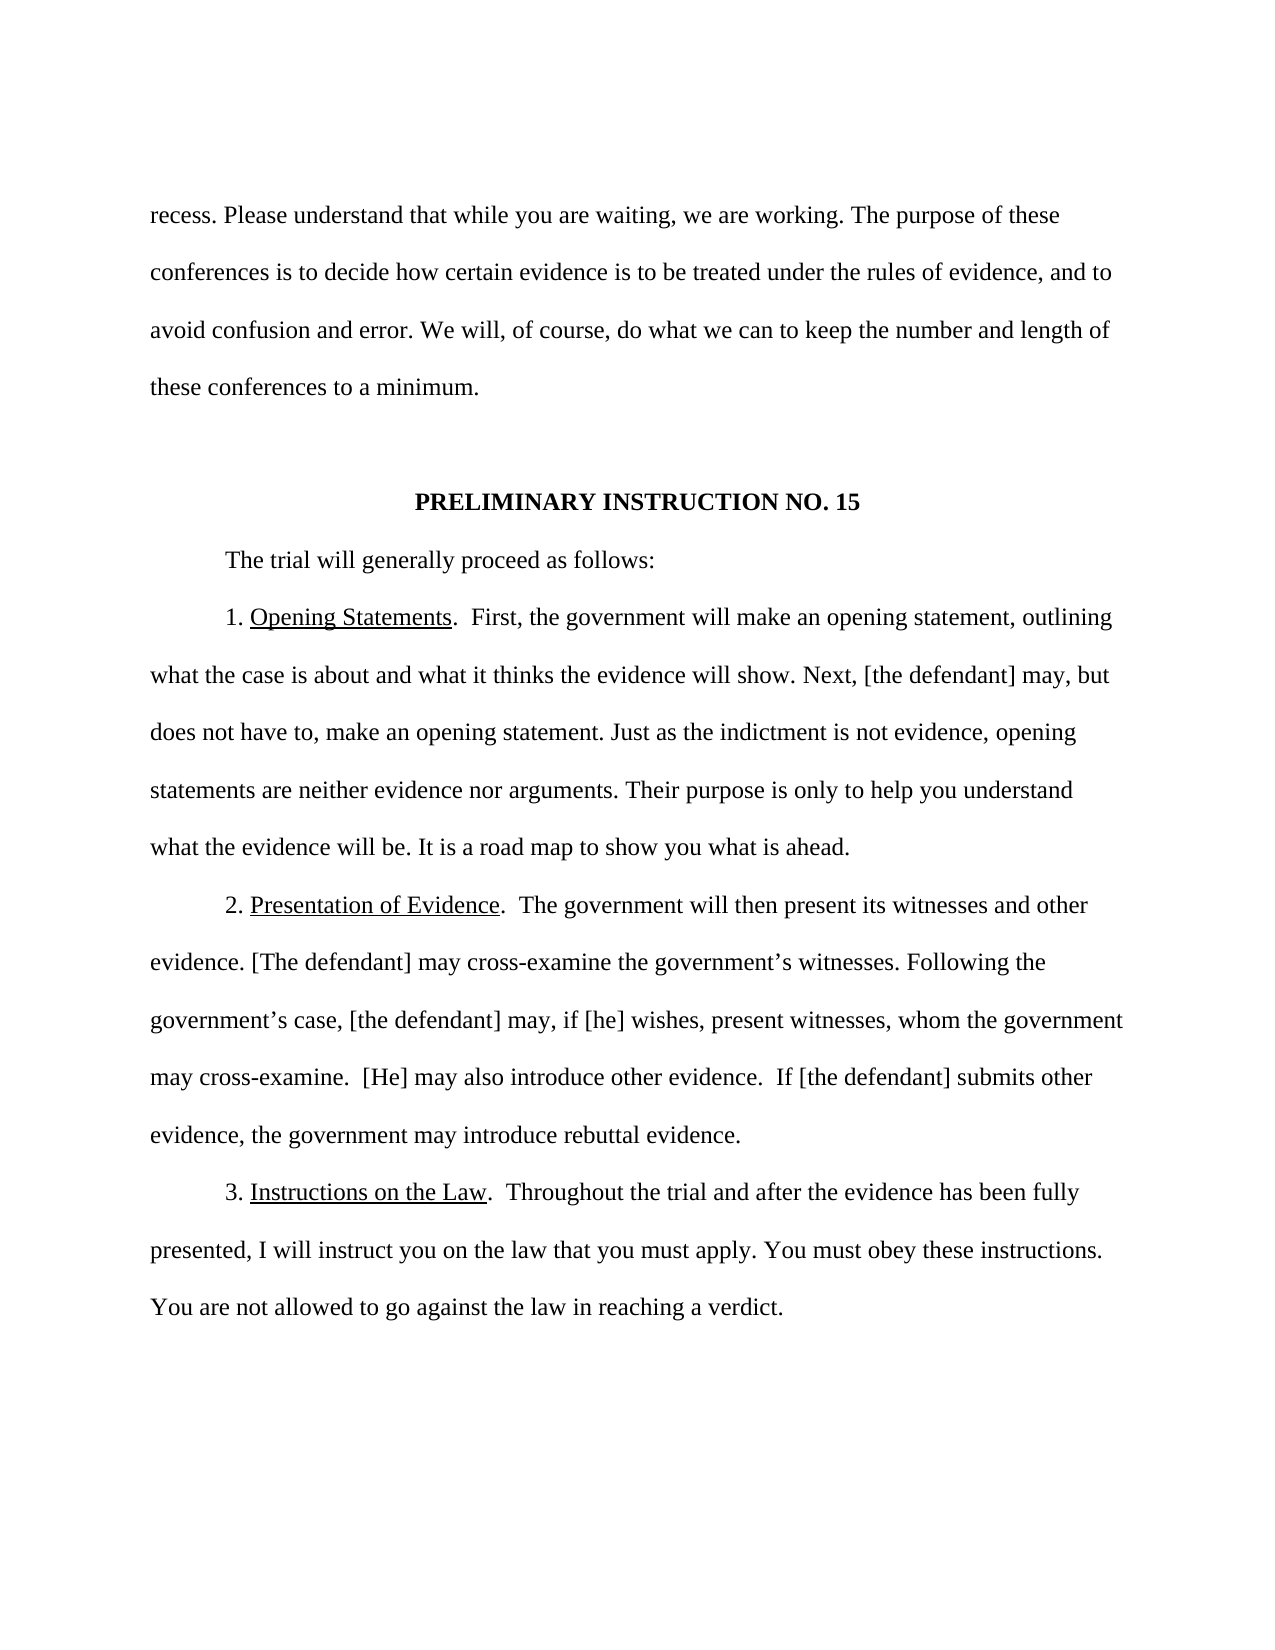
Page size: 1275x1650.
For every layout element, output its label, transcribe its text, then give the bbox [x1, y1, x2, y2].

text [150, 200, 1125, 401]
text The trial will generally proceed as follows: [150, 545, 1125, 574]
text PRELIMINARY INSTRUCTION NO. 15 [150, 487, 1125, 516]
text 1. Opening Statements. First, the government will make an opening statement, outlining what the case is about and what it thinks the evidence will show. Next, [the defendant] may, but does not have to, make an opening statement. Just as the indictment is not evidence, opening statements are neither evidence nor arguments. Their purpose is only to help you understand what the evidence will be. It is a road map to show you what is ahead. [150, 602, 1125, 861]
text 2. Presentation of Evidence. The government will then present its witnesses and other evidence. [The defendant] may cross-examine the government’s witnesses. Following the government’s case, [the defendant] may, if [he] wishes, present witnesses, whom the government may cross-examine. [He] may also introduce other evidence. If [the defendant] submits other evidence, the government may introduce rebuttal evidence. [150, 890, 1125, 1149]
text 3. Instructions on the Law. Throughout the trial and after the evidence has been fully presented, I will instruct you on the law that you must apply. You must obey these instructions. You are not allowed to go against the law in reaching a verdict. [150, 1177, 1125, 1321]
